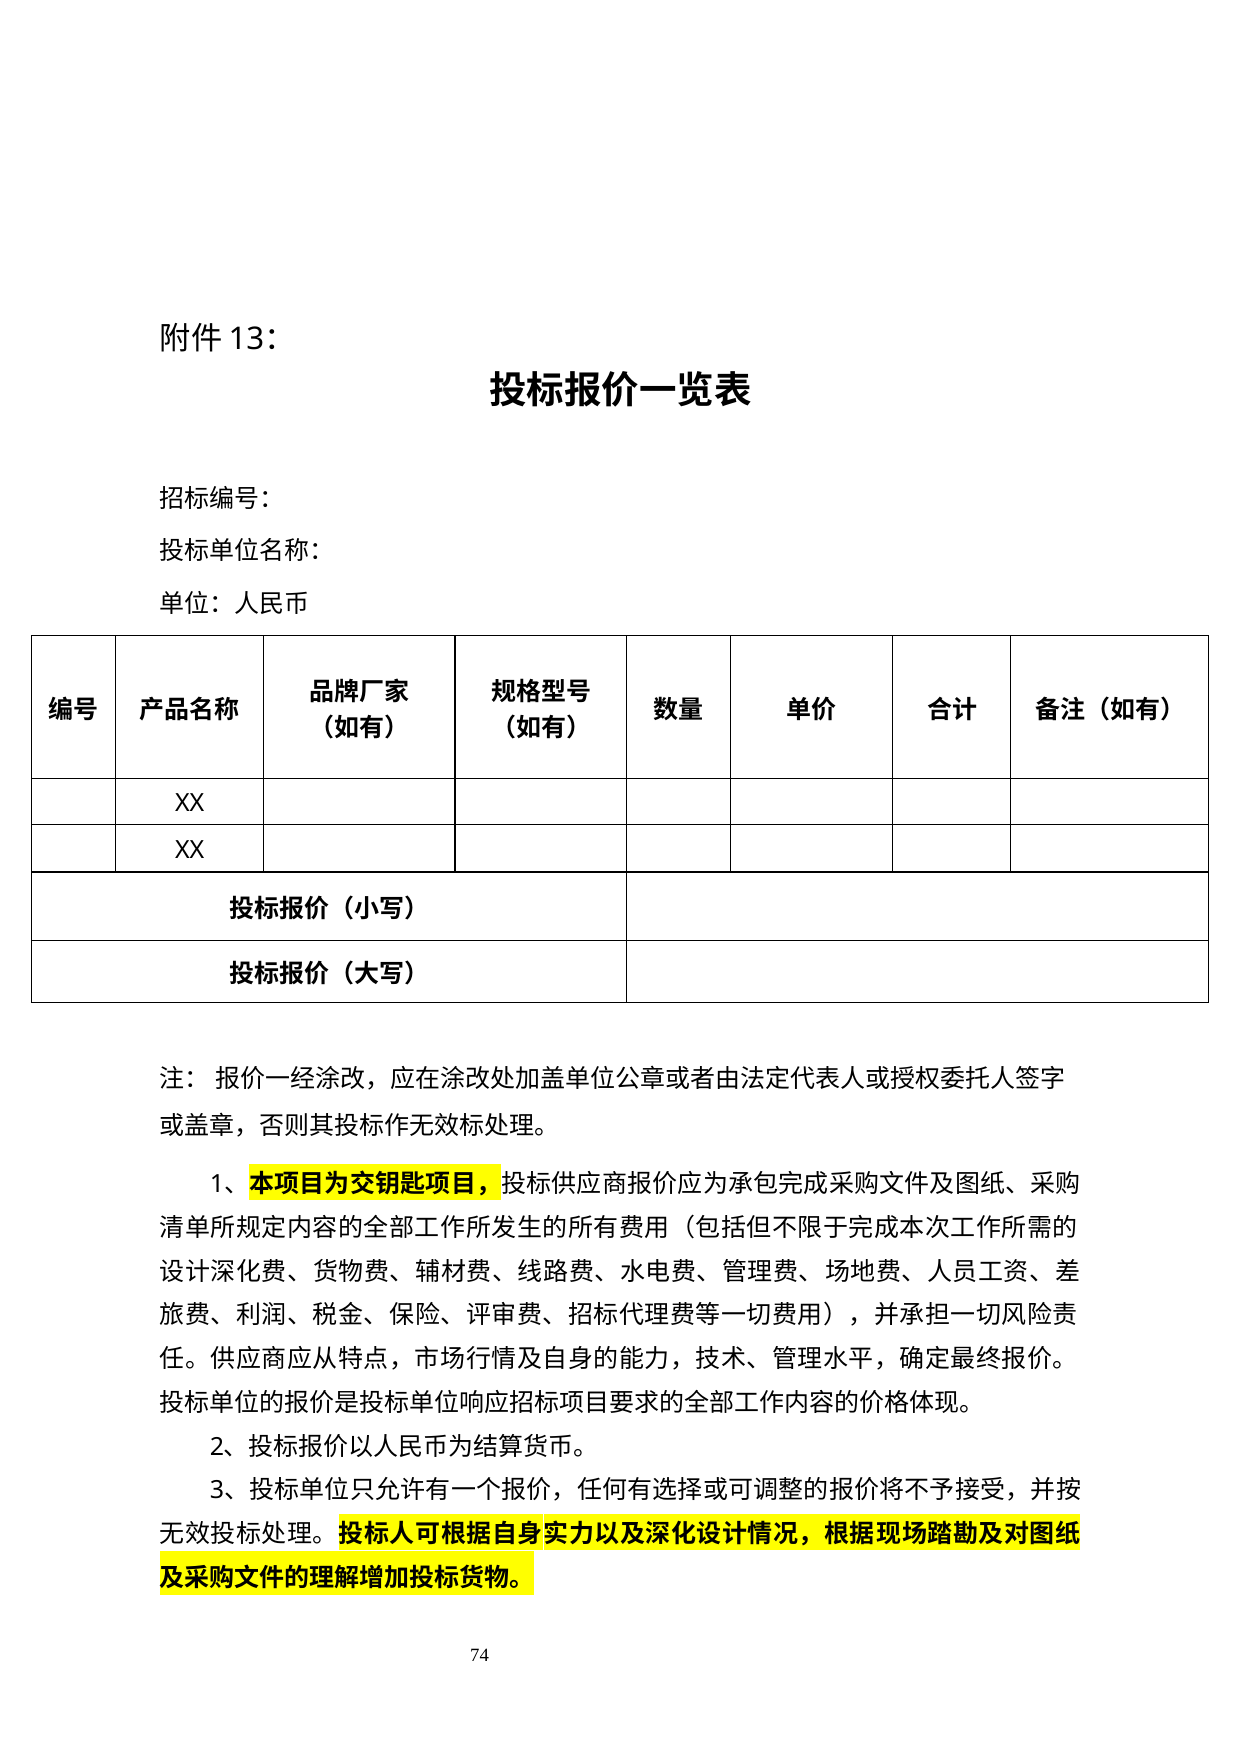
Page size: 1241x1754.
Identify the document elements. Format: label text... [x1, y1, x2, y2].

table_cell [893, 825, 1010, 871]
table_header 品牌厂家 （如有） [264, 636, 454, 778]
table_header 规格型号 （如有） [456, 636, 626, 778]
table_cell [731, 825, 892, 871]
text 单位：人民币 [159, 583, 1081, 619]
table_header 产品名称 [116, 636, 263, 778]
table_cell [731, 779, 892, 824]
table_cell [627, 779, 730, 824]
table_header 单价 [731, 636, 892, 778]
table_cell [264, 779, 454, 824]
table_header 数量 [627, 636, 730, 778]
text 招标编号： [159, 478, 1081, 515]
table_cell [627, 873, 1208, 940]
table_cell [627, 825, 730, 871]
text 1、本项目为交钥匙项目，投标供应商报价应为承包完成采购文件及图纸、采购清单所规定内容的全部工作所发生的所有费用（包括但不限于完成本次工作所需的设计深化费、货物费、辅材费、线路费、水电费、管理费、场地费、人员工资、差旅费、利润、税金、保险、评审费、招标代理费等一切费用），并承担一切风险责任。供应商应从特点，市场行情及自身的能力，技术、管理水平，确定最终报价。投标单位的报价是投标单位响应招标项目要求的全部工作内容的价格体现。 [159, 1157, 1081, 1420]
text 注： 报价一经涂改，应在涂改处加盖单位公章或者由法定代表人或授权委托人签字或盖章，否则其投标作无效标处理。 [159, 1058, 1081, 1141]
table_cell 投标报价（小写） [32, 873, 626, 940]
table_cell [1011, 779, 1208, 824]
table_cell [627, 941, 1208, 1002]
table_header 编号 [32, 636, 115, 778]
table_cell XX [116, 779, 263, 824]
table_cell [264, 825, 454, 871]
table_header 备注（如有） [1011, 636, 1208, 778]
table_cell [32, 779, 115, 824]
text 3、投标单位只允许有一个报价，任何有选择或可调整的报价将不予接受，并按无效投标处理。投标人可根据自身实力以及深化设计情况，根据现场踏勘及对图纸及采购文件的理解增加投标货物。 [159, 1464, 1081, 1595]
table_cell [32, 825, 115, 871]
text 投标单位名称： [159, 531, 1081, 567]
table_header 合计 [893, 636, 1010, 778]
text 投标报价一览表 [159, 370, 1081, 412]
table_cell [456, 779, 626, 824]
table_cell [893, 779, 1010, 824]
table_cell XX [116, 825, 263, 871]
table_cell [1011, 825, 1208, 871]
text 2、投标报价以人民币为结算货币。 [159, 1420, 1081, 1464]
table_cell [456, 825, 626, 871]
text 附件13： [159, 316, 1081, 358]
table_cell 投标报价（大写） [32, 941, 626, 1002]
